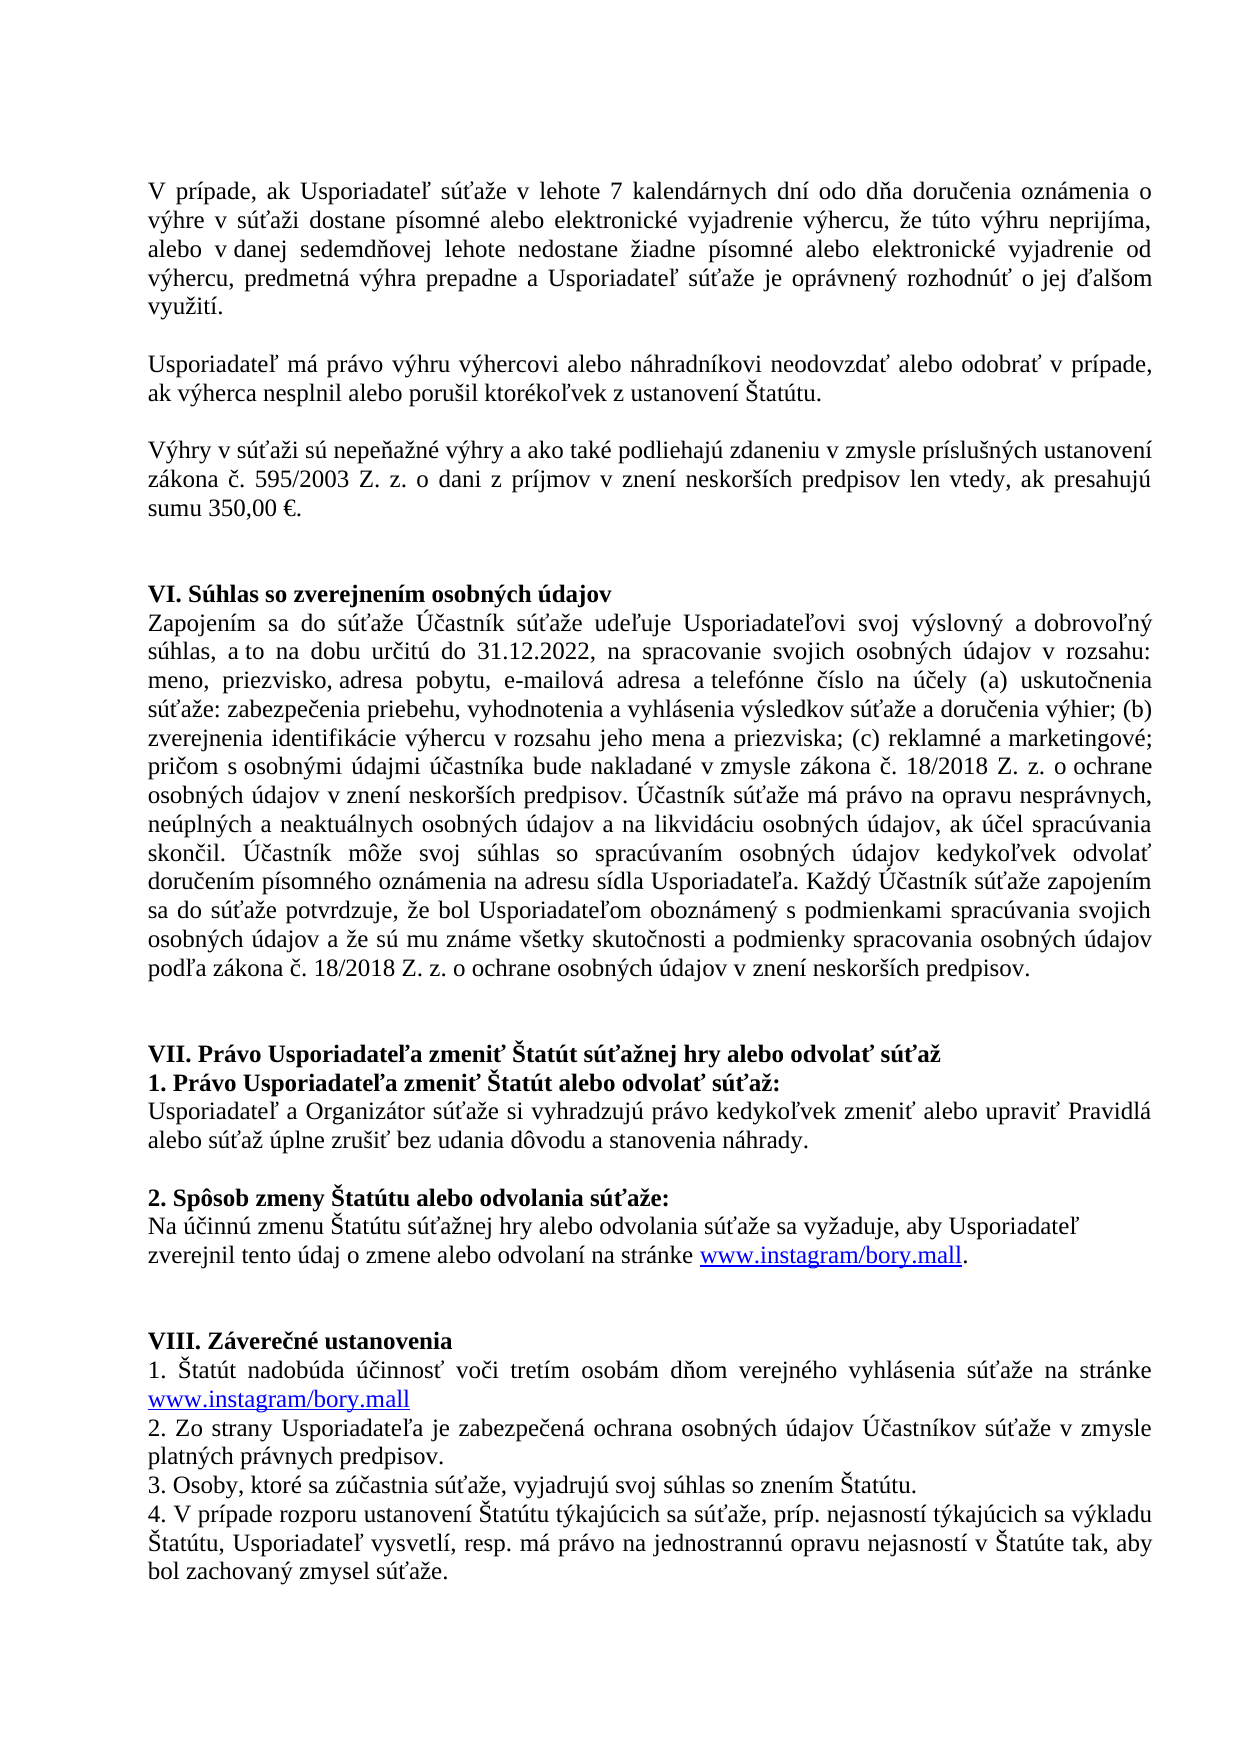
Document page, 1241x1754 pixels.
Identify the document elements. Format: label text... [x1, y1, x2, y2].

text Usporiadateľ má právo výhru výhercovi alebo náhradníkovi neodovzdať alebo odobrať v prípade, ak výherca nesplnil alebo porušil ktorékoľvek z ustanovení Štatútu. [148, 349, 1152, 406]
text 1. Štatút nadobúda účinnosť voči tretím osobám dňom verejného vyhlásenia súťaže na stránke www.instagram/bory.mall [148, 1355, 1152, 1413]
text VI. Súhlas so zverejnením osobných údajov [148, 579, 1152, 608]
text 3. Osoby, ktoré sa zúčastnia súťaže, vyjadrujú svoj súhlas so znením Štatútu. [148, 1470, 1152, 1499]
text Usporiadateľ a Organizátor súťaže si vyhradzujú právo kedykoľvek zmeniť alebo upraviť Pravidlá alebo súťaž úplne zrušiť bez udania dôvodu a stanovenia náhrady. [148, 1096, 1152, 1154]
text 2. Spôsob zmeny Štatútu alebo odvolania súťaže: [148, 1183, 1152, 1211]
text VII. Právo Usporiadateľa zmeniť Štatút súťažnej hry alebo odvolať súťaž [148, 1039, 1152, 1068]
text Na účinnú zmenu Štatútu súťažnej hry alebo odvolania súťaže sa vyžaduje, aby Usporiadateľ zverejnil tento údaj o zmene alebo odvolaní na stránke www.instagram/bory.mall. [148, 1211, 1152, 1269]
text 2. Zo strany Usporiadateľa je zabezpečená ochrana osobných údajov Účastníkov súťaže v zmysle platných právnych predpisov. [148, 1413, 1152, 1470]
text 1. Právo Usporiadateľa zmeniť Štatút alebo odvolať súťaž: [148, 1068, 1152, 1096]
text Výhry v súťaži sú nepeňažné výhry a ako také podliehajú zdaneniu v zmysle príslušných ustanovení zákona č. 595/2003 Z. z. o dani z príjmov v znení neskorších predpisov len vtedy, ak presahujú sumu 350,00 €. [148, 435, 1152, 521]
text VIII. Záverečné ustanovenia [148, 1326, 1152, 1355]
text Zapojením sa do súťaže Účastník súťaže udeľuje Usporiadateľovi svoj výslovný a dobrovoľný súhlas, a to na dobu určitú do 31.12.2022, na spracovanie svojich osobných údajov v rozsahu: meno, priezvisko, adresa pobytu, e-mailová adresa a telefónne číslo na účely (a) uskutočnenia súťaže: zabezpečenia priebehu, vyhodnotenia a vyhlásenia výsledkov súťaže a doručenia výhier; (b) zverejnenia identifikácie výhercu v rozsahu jeho mena a priezviska; (c) reklamné a marketingové; pričom s osobnými údajmi účastníka bude nakladané v zmysle zákona č. 18/2018 Z. z. o ochrane osobných údajov v znení neskorších predpisov. Účastník súťaže má právo na opravu nesprávnych, neúplných a neaktuálnych osobných údajov a na likvidáciu osobných údajov, ak účel spracúvania skončil. Účastník môže svoj súhlas so spracúvaním osobných údajov kedykoľvek odvolať doručením písomného oznámenia na adresu sídla Usporiadateľa. Každý Účastník súťaže zapojením sa do súťaže potvrdzuje, že bol Usporiadateľom oboznámený s podmienkami spracúvania svojich osobných údajov a že sú mu známe všetky skutočnosti a podmienky spracovania osobných údajov podľa zákona č. 18/2018 Z. z. o ochrane osobných údajov v znení neskorších predpisov. [148, 608, 1152, 981]
text 4. V prípade rozporu ustanovení Štatútu týkajúcich sa súťaže, príp. nejasností týkajúcich sa výkladu Štatútu, Usporiadateľ vysvetlí, resp. má právo na jednostrannú opravu nejasností v Štatúte tak, aby bol zachovaný zmysel súťaže. [148, 1499, 1152, 1585]
text V prípade, ak Usporiadateľ súťaže v lehote 7 kalendárnych dní odo dňa doručenia oznámenia o výhre v súťaži dostane písomné alebo elektronické vyjadrenie výhercu, že túto výhru neprijíma, alebo v danej sedemdňovej lehote nedostane žiadne písomné alebo elektronické vyjadrenie od výhercu, predmetná výhra prepadne a Usporiadateľ súťaže je oprávnený rozhodnúť o jej ďalšom využití. [148, 176, 1152, 320]
